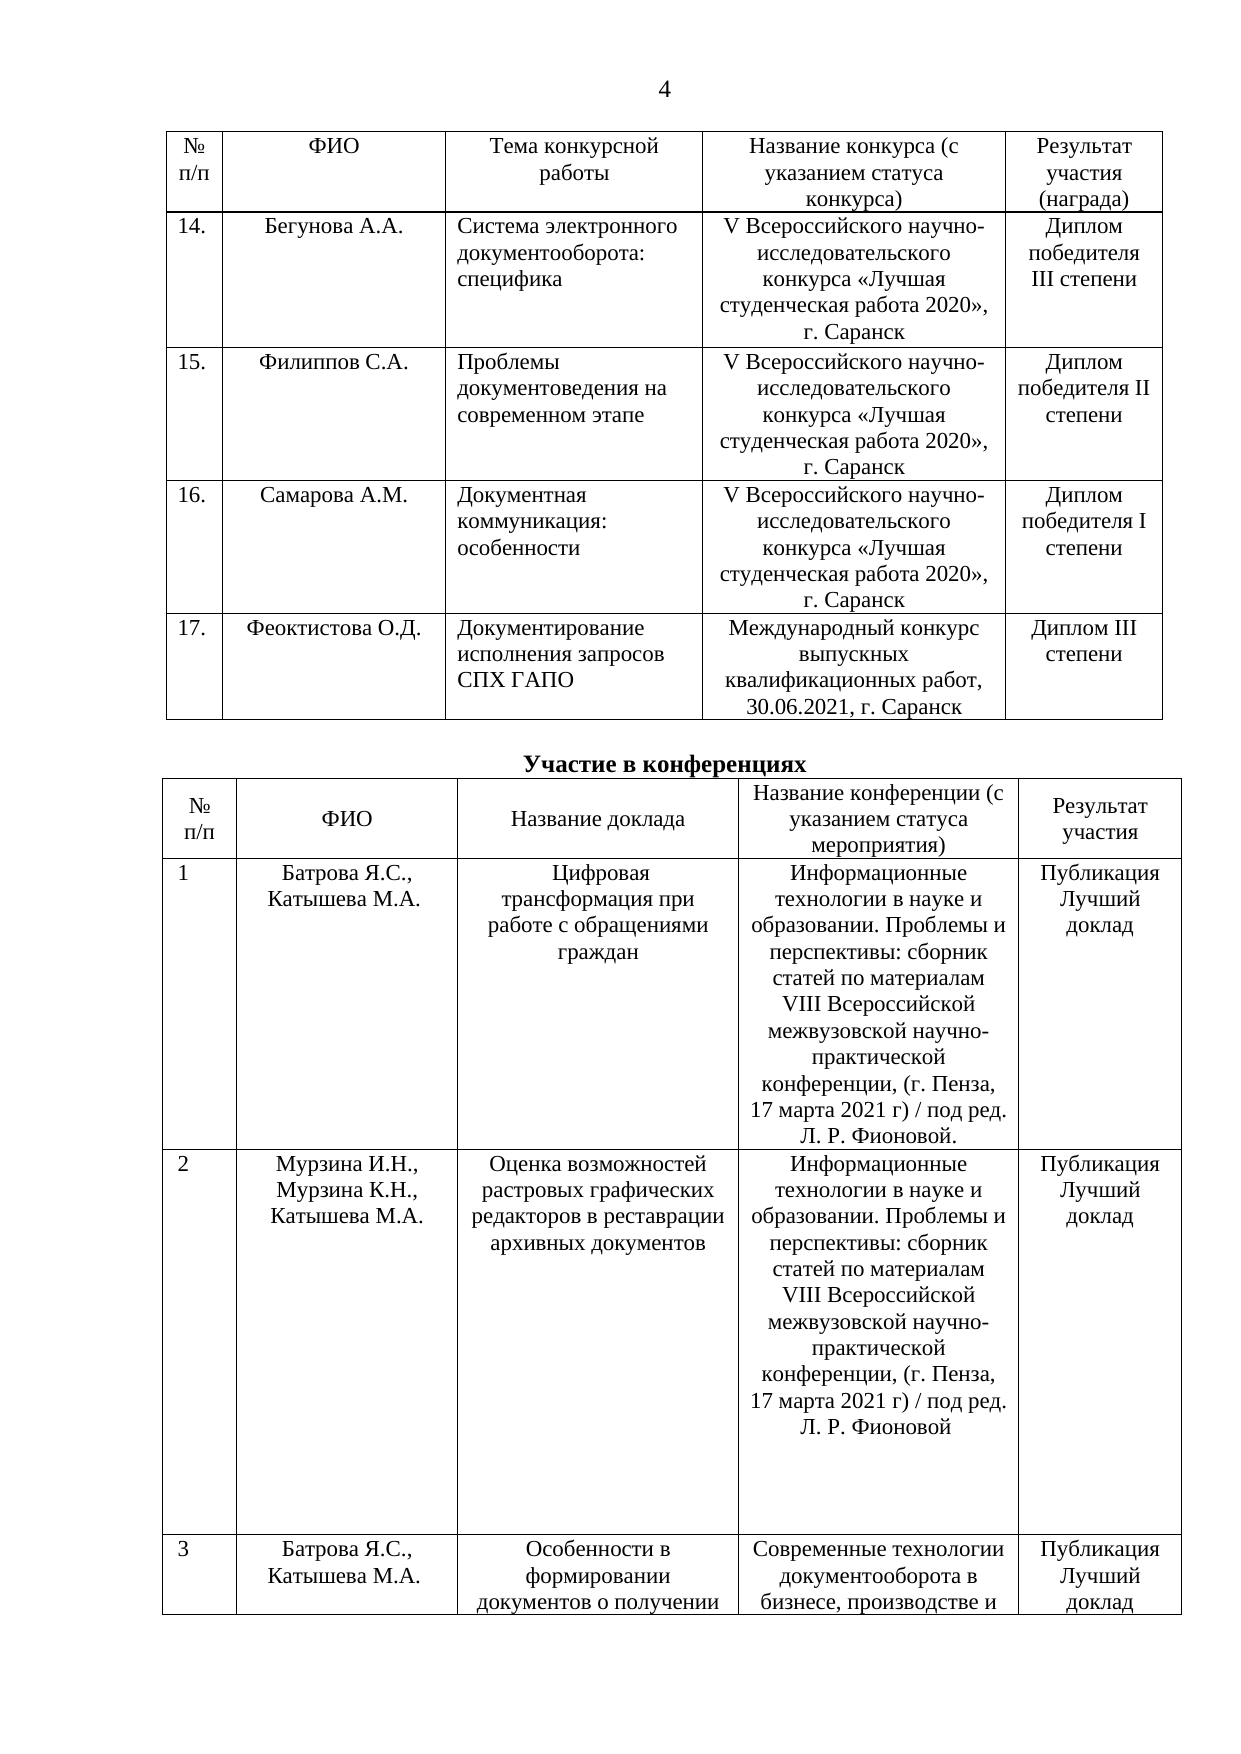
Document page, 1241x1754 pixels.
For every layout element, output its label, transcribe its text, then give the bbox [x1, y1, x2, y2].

table_cell Публикация Лучший доклад [1019, 1150, 1181, 1534]
table_header Тема конкурсной работы [446, 132, 702, 211]
table_header ФИО [237, 779, 457, 858]
table_cell Оценка возможностей растровых графических редакторов в реставрации архивных документов [458, 1150, 738, 1534]
table_header Результат участия (награда) [1006, 132, 1162, 211]
table_cell Диплом III степени [1006, 614, 1162, 719]
table_cell Цифровая трансформация при работе с обращениями граждан [458, 859, 738, 1149]
table_cell [163, 859, 236, 1149]
table_cell Информационные технологии в науке и образовании. Проблемы и перспективы: сборник статей по материалам VIII Всероссийской межвузовской научно- практической конференции, (г. Пенза, 17 марта 2021 г) / под ред. Л. Р. Фионовой [739, 1150, 1018, 1534]
table_cell Батрова Я.С., Катышева М.А. [237, 859, 457, 1149]
table_cell Диплом победителя I степени [1006, 481, 1162, 613]
table_cell Документирование исполнения запросов СПХ ГАПО [446, 614, 702, 719]
table_header № п/п [167, 132, 222, 211]
table_cell Мурзина И.Н., Мурзина К.Н., Катышева М.А. [237, 1150, 457, 1534]
table_header № п/п [163, 779, 236, 858]
table_cell Проблемы документоведения на современном этапе [446, 348, 702, 480]
table_cell Феоктистова О.Д. [223, 614, 445, 719]
table_cell [167, 348, 222, 480]
table_cell Международный конкурс выпускных квалификационных работ, 30.06.2021, г. Саранск [703, 614, 1005, 719]
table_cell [703, 213, 1005, 347]
text Участие в конференциях [177, 749, 1152, 778]
table_cell Диплом победителя III степени [1006, 213, 1162, 347]
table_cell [458, 1535, 738, 1614]
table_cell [237, 1535, 457, 1614]
table_cell [167, 614, 222, 719]
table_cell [1019, 1535, 1181, 1614]
table_cell Филиппов С.А. [223, 348, 445, 480]
table_cell Диплом победителя II степени [1006, 348, 1162, 480]
table_header Название конференции (с указанием статуса мероприятия) [739, 779, 1018, 858]
table_cell Бегунова А.А. [223, 213, 445, 347]
table_cell V Всероссийского научно-исследовательского конкурса «Лучшая студенческая работа 2020», г. Саранск [703, 348, 1005, 480]
table_header ФИО [223, 132, 445, 211]
table_cell V Всероссийского научно-исследовательского конкурса «Лучшая студенческая работа 2020», г. Саранск [703, 481, 1005, 613]
table_cell Система электронного документооборота: специфика [446, 213, 702, 347]
table_cell [163, 1150, 236, 1534]
table_header Название доклада [458, 779, 738, 858]
table_header Название конкурса (с указанием статуса конкурса) [703, 132, 1005, 211]
table_cell [167, 481, 222, 613]
table_cell Самарова А.М. [223, 481, 445, 613]
table_cell [167, 213, 222, 347]
table_header Результат участия [1019, 779, 1181, 858]
table_cell Публикация Лучший доклад [1019, 859, 1181, 1149]
table_cell Документная коммуникация: особенности [446, 481, 702, 613]
table_cell [163, 1535, 236, 1614]
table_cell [739, 1535, 1018, 1614]
table_cell Информационные технологии в науке и образовании. Проблемы и перспективы: сборник статей по материалам VIII Всероссийской межвузовской научно- практической конференции, (г. Пенза, 17 марта 2021 г) / под ред. Л. Р. Фионовой. [739, 859, 1018, 1149]
